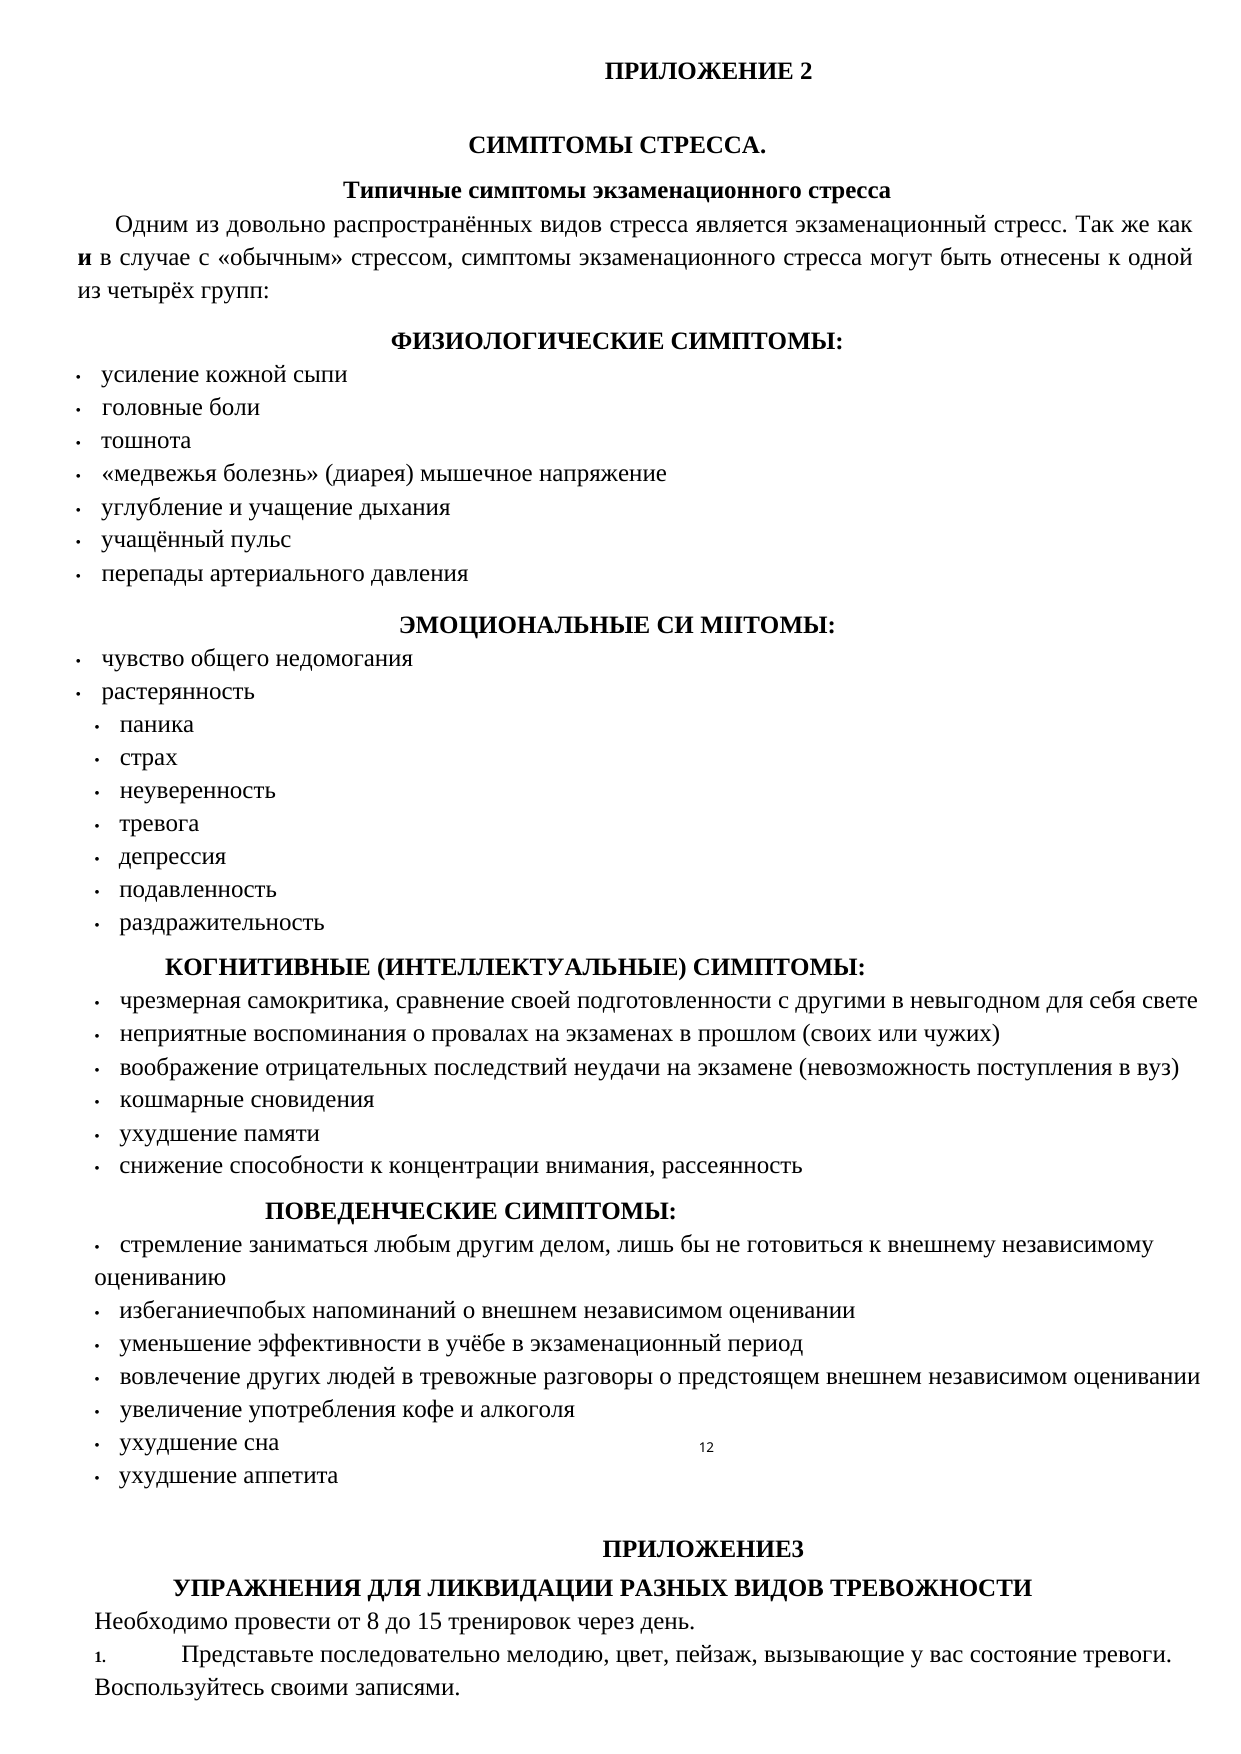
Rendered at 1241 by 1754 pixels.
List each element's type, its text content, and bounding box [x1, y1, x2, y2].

list снижение способности к концентрации внимания, рассеянность [57, 1151, 1207, 1179]
list увеличение употребления кофе и алкоголя [57, 1394, 1207, 1423]
list подавленность [57, 874, 1207, 903]
list неуверенность [57, 775, 1207, 804]
list уменьшение эффективности в учёбе в экзаменационный период [57, 1328, 1207, 1357]
list раздражительность [57, 907, 1207, 936]
list головные боли [75, 392, 1207, 421]
list вовлечение других людей в тревожные разговоры о предстоящем внешнем независимом оценивании [94, 1361, 1203, 1390]
list ухудшение памяти [57, 1118, 1207, 1146]
text СИМПТОМЫ СТРЕССА. [57, 130, 1178, 159]
list чувство общего недомогания [75, 643, 1207, 672]
text УПРАЖНЕНИЯ ДЛЯ ЛИКВИДАЦИИ РАЗНЫХ ВИДОВ ТРЕВОЖНОСТИ [57, 1573, 1148, 1601]
list тошнота [75, 426, 1207, 454]
text ПРИЛОЖЕНИЕ3 [602, 1534, 1207, 1563]
list углубление и учащение дыхания [75, 492, 1207, 520]
list депрессия [57, 841, 1207, 870]
list паника [57, 709, 1207, 738]
list ухудшение сна [57, 1427, 1207, 1456]
list Представьте последовательно мелодию, цвет, пейзаж, вызывающие у вас состояние тревоги. Воспользуйтесь своими записями. [94, 1639, 1203, 1701]
text Одним из довольно распространённых видов стресса является экзаменационный стресс. Так же как и в случае с «обычным» стрессом, симптомы экзаменационного стресса могут быть отнесены к одной из четырёх групп: [77, 209, 1194, 303]
list перепады артериального давления [75, 558, 1207, 586]
text КОГНИТИВНЫЕ (ИНТЕЛЛЕКТУАЛЬНЫЕ) СИМПТОМЫ: [165, 952, 1207, 981]
list воображение отрицательных последствий неудачи на экзамене (невозможность поступления в вуз) [94, 1052, 1203, 1080]
list «медвежья болезнь» (диарея) мышечное напряжение [75, 458, 1194, 487]
text Типичные симптомы экзаменационного стресса [57, 176, 1178, 204]
list неприятные воспоминания о провалах на экзаменах в прошлом (своих или чужих) [57, 1018, 1207, 1047]
list стремление заниматься любым другим делом, лишь бы не готовиться к внешнему независимому оцениванию [94, 1229, 1203, 1291]
text ЭМОЦИОНАЛЬНЫЕ СИ МIITOМЫ: [57, 610, 1178, 638]
text ПОВЕДЕНЧЕСКИЕ СИМПТОМЫ: [265, 1196, 1207, 1225]
list чрезмерная самокритика, сравнение своей подготовленности с другими в невыгодном для себя свете [94, 986, 1203, 1014]
list страх [57, 742, 1207, 771]
list учащённый пульс [75, 524, 1207, 553]
list усиление кожной сыпи [75, 359, 1207, 388]
list тревога [57, 808, 1207, 837]
list кошмарные сновидения [57, 1084, 1207, 1113]
list избеганиечпобых напоминаний о внешнем независимом оценивании [57, 1295, 1207, 1324]
text Необходимо провести от 8 до 15 тренировок через день. [57, 1606, 1207, 1634]
text ПРИЛОЖЕНИЕ 2 [604, 56, 1207, 85]
list ухудшение аппетита [57, 1460, 1207, 1489]
list растерянность [75, 676, 1207, 704]
text ФИЗИОЛОГИЧЕСКИЕ СИМПТОМЫ: [57, 326, 1178, 355]
